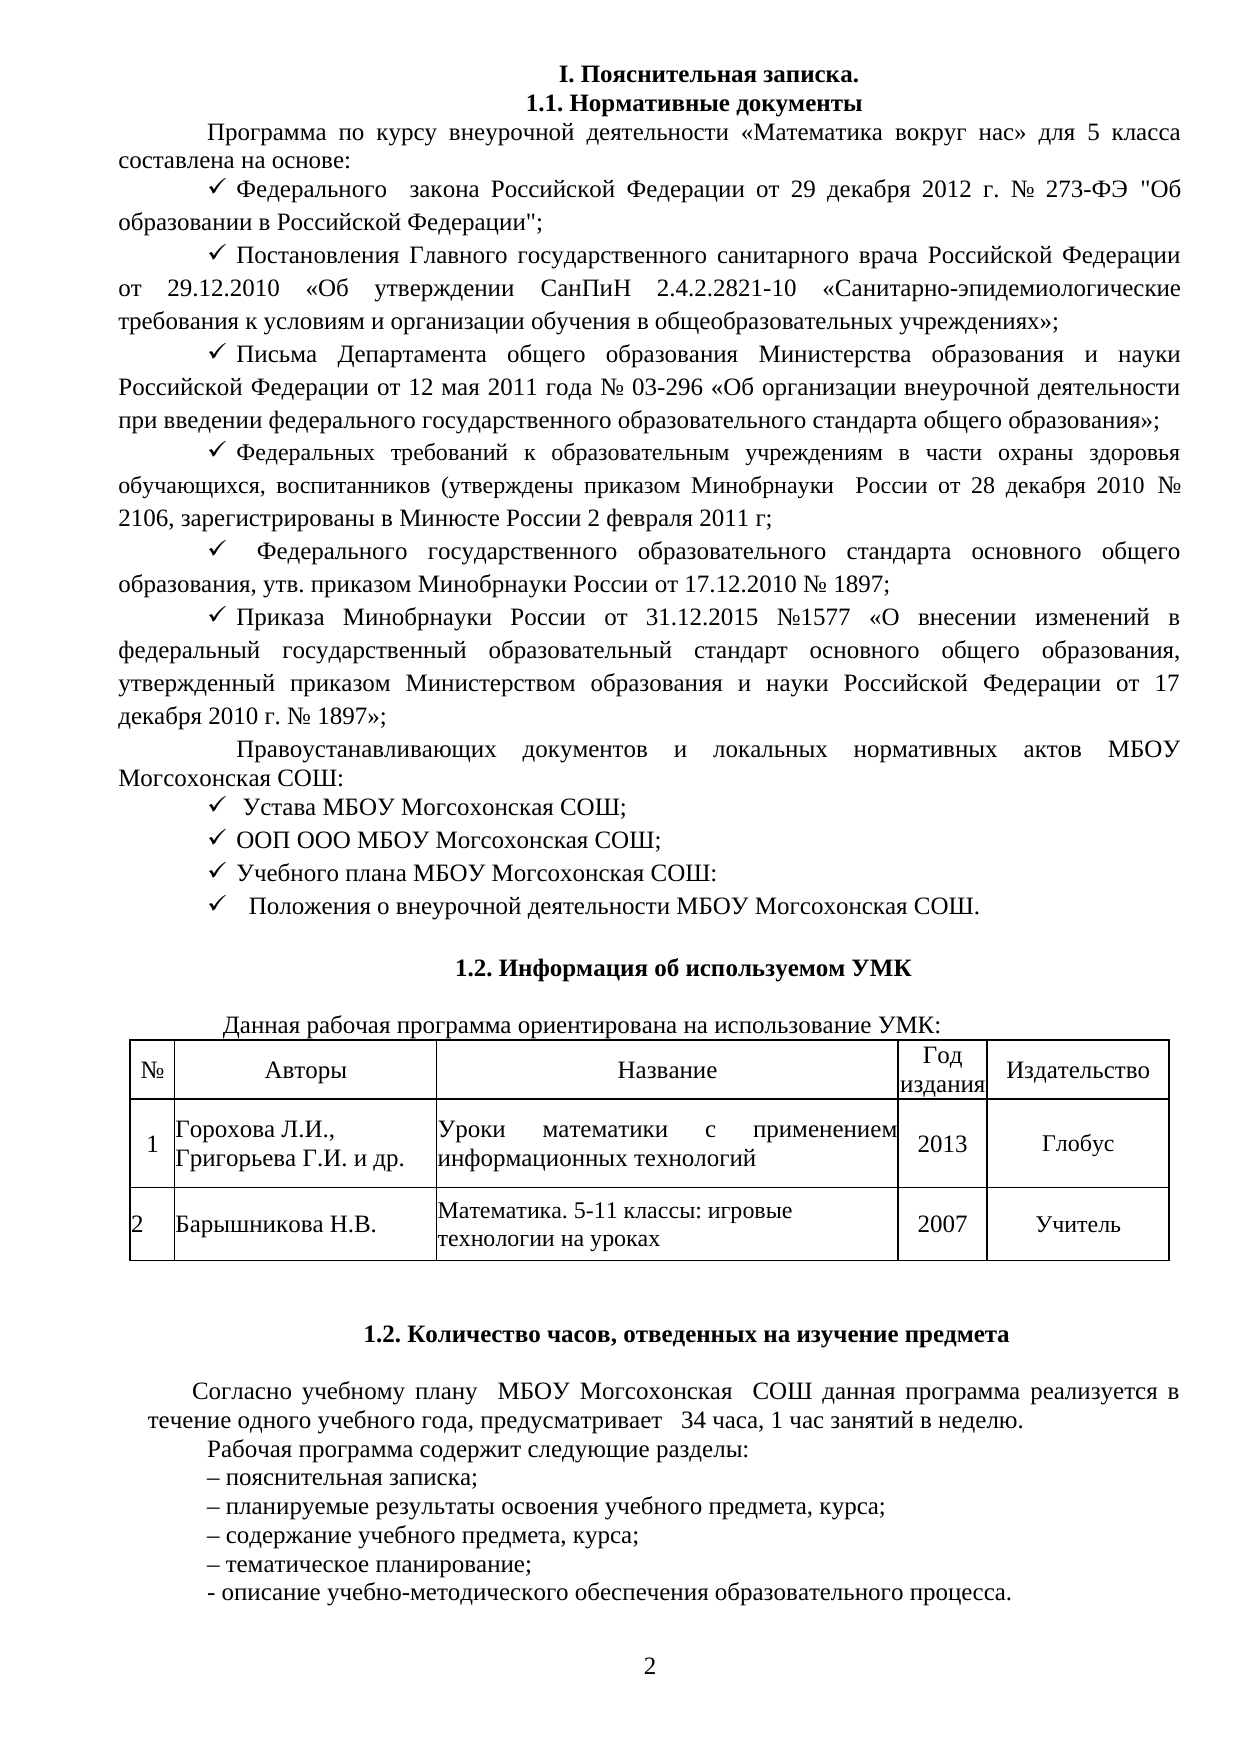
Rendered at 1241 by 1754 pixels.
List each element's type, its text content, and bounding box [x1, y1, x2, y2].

text Данная рабочая программа ориентирована на использование УМК: [223, 1010, 1181, 1039]
table_cell 1 [131, 1100, 174, 1186]
list Приказа Минобрнауки России от 31.12.2015 №1577 «О внесении изменений в федеральный государственный образовательный стандарт основного общего образования, утвержденный приказом Министерством образования и науки Российской Федерации от 17 декабря 2010 г. № 1897»; [118, 602, 1181, 730]
table_cell 2013 [899, 1100, 986, 1186]
text 1.2. Количество часов, отведенных на изучение предмета [148, 1319, 1181, 1347]
table_header Название [437, 1041, 897, 1098]
text I. Пояснительная записка. [177, 59, 1181, 88]
text - описание учебно-методического обеспечения образовательного процесса. [118, 1577, 1181, 1606]
table_cell 2007 [899, 1188, 986, 1260]
list Федерального закона Российской Федерации от 29 декабря 2012 г. № 273-ФЭ "Об образовании в Российской Федерации"; [118, 174, 1181, 236]
table_header Авторы [175, 1041, 436, 1098]
list Постановления Главного государственного санитарного врача Российской Федерации от 29.12.2010 «Об утверждении СанПиН 2.4.2.2821-10 «Санитарно-эпидемиологические требования к условиям и организации обучения в общеобразовательных учреждениях»; [118, 240, 1181, 335]
text 1.1. Нормативные документы [118, 88, 1181, 117]
text Правоустанавливающих документов и локальных нормативных актов МБОУ Могсохонская СОШ: [118, 734, 1181, 792]
table_cell Глобус [988, 1100, 1168, 1186]
table_cell Математика. 5-11 классы: игровые технологии на уроках [437, 1188, 897, 1260]
list Положения о внеурочной деятельности МБОУ Могсохонская СОШ. [118, 891, 1181, 920]
list ООП ООО МБОУ Могсохонская СОШ; [118, 825, 1181, 854]
table_cell Горохова Л.И., Григорьева Г.И. и др. [175, 1100, 436, 1186]
text – планируемые результаты освоения учебного предмета, курса; [118, 1491, 1181, 1520]
table_header № [131, 1041, 174, 1098]
table_header Издательство [988, 1041, 1168, 1098]
list Письма Департамента общего образования Министерства образования и науки Российской Федерации от 12 мая 2011 года № 03-296 «Об организации внеурочной деятельности при введении федерального государственного образовательного стандарта общего образования»; [118, 339, 1181, 434]
text – тематическое планирование; [118, 1549, 1181, 1577]
text – содержание учебного предмета, курса; [118, 1520, 1181, 1549]
text – пояснительная записка; [118, 1462, 1181, 1491]
list Устава МБОУ Могсохонская СОШ; [118, 792, 1181, 821]
table_cell Уроки математики с применением информационных технологий [437, 1100, 897, 1186]
list Федерального государственного образовательного стандарта основного общего образования, утв. приказом Минобрнауки России от 17.12.2010 № 1897; [118, 536, 1181, 598]
text Программа по курсу внеурочной деятельности «Математика вокруг нас» для 5 класса составлена на основе: [118, 117, 1181, 174]
table_cell Учитель [988, 1188, 1168, 1260]
list Учебного плана МБОУ Могсохонская СОШ: [118, 858, 1181, 887]
text Рабочая программа содержит следующие разделы: [118, 1434, 1181, 1462]
text Согласно учебному плану МБОУ Могсохонская СОШ данная программа реализуется в течение одного учебного года, предусматривает 34 часа, 1 час занятий в неделю. [148, 1376, 1181, 1434]
list Федеральных требований к образовательным учреждениям в части охраны здоровья обучающихся, воспитанников (утверждены приказом Минобрнауки России от 28 декабря 2010 № 2106, зарегистрированы в Минюсте России 2 февраля 2011 г; [118, 438, 1181, 532]
table_header Год издания [899, 1041, 986, 1098]
table_cell 2 [131, 1188, 174, 1260]
table_cell Барышникова Н.В. [175, 1188, 436, 1260]
text 1.2. Информация об используемом УМК [185, 953, 1181, 982]
